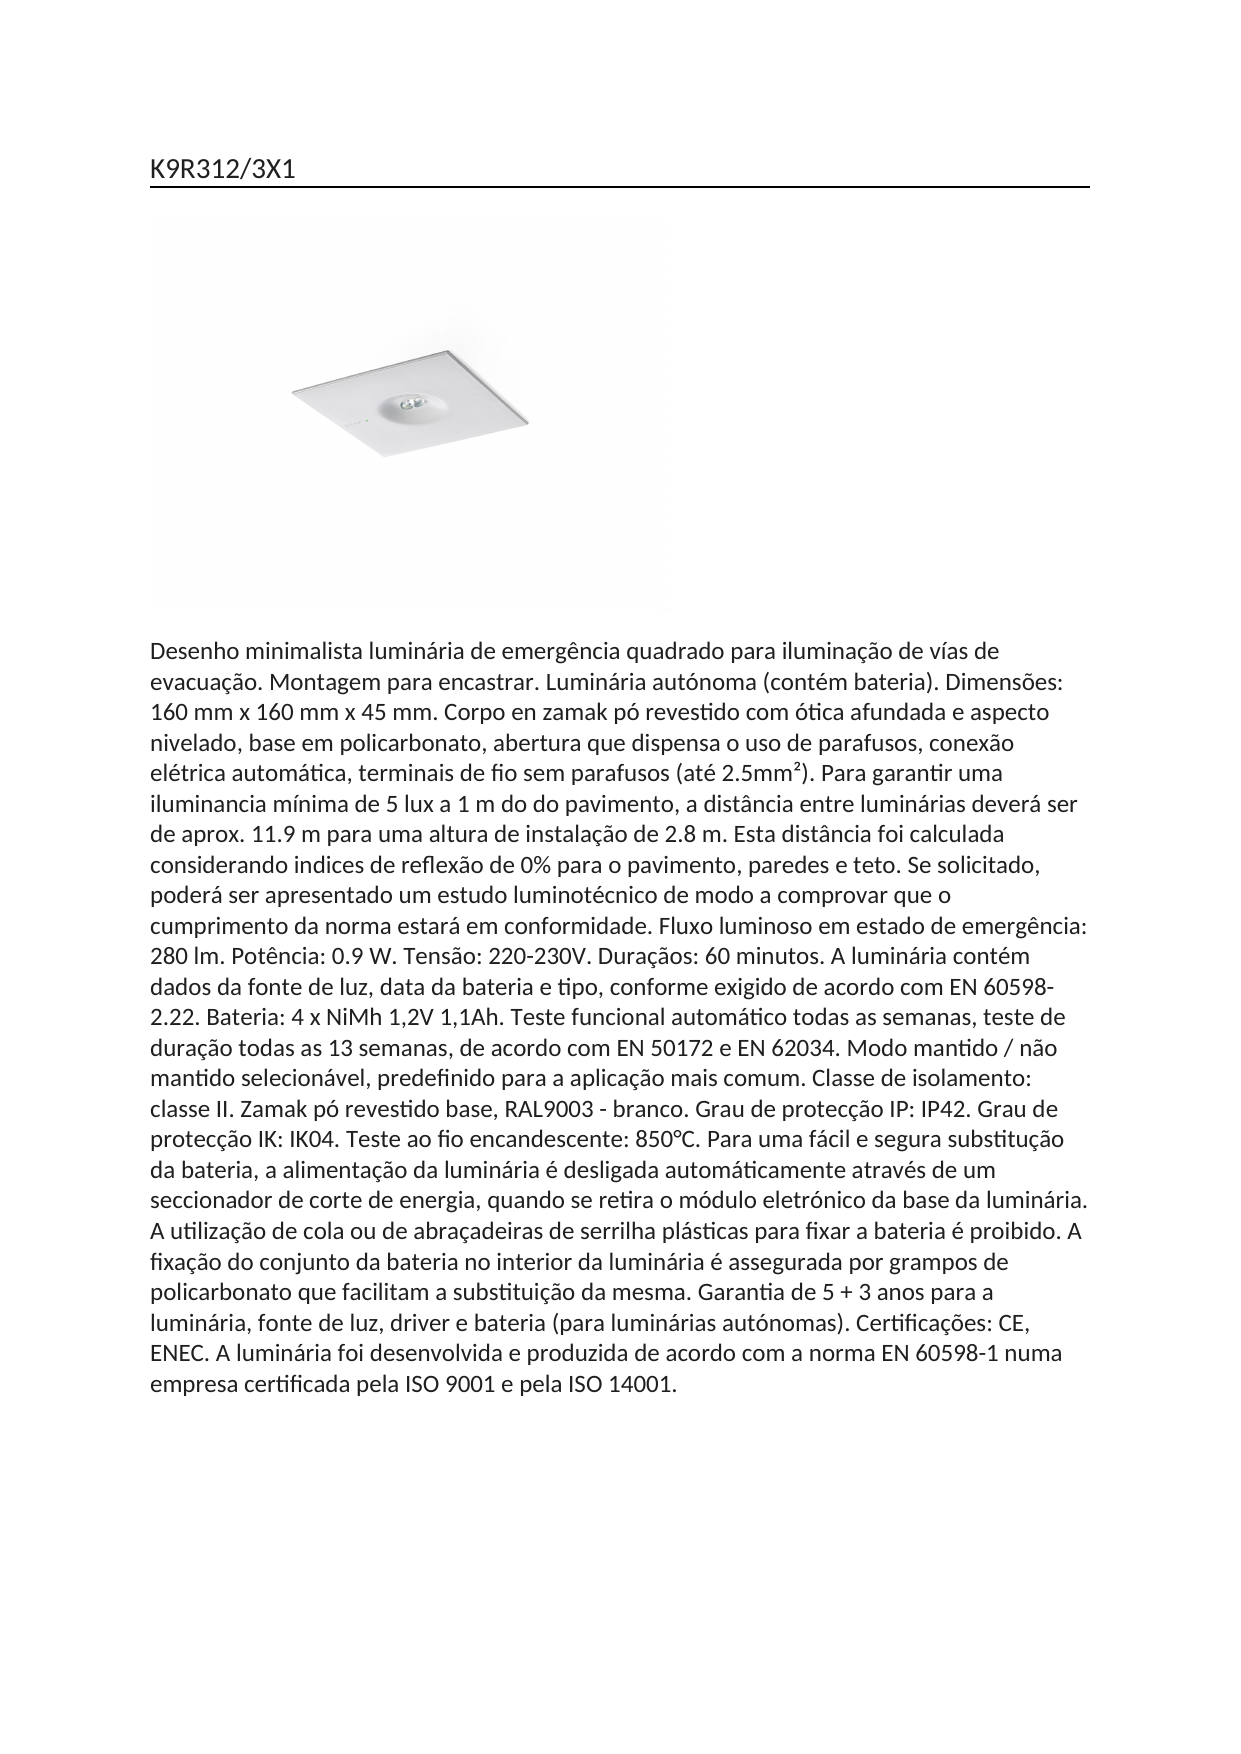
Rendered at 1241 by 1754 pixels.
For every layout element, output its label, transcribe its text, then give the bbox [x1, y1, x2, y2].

text Desenho minimalista luminária de emergência quadrado para iluminação de vías de evacuação. Montagem para encastrar. Luminária autónoma (contém bateria). Dimensões: 160 mm x 160 mm x 45 mm. Corpo en zamak pó revestido com ótica afundada e aspecto nivelado, base em policarbonato, abertura que dispensa o uso de parafusos, conexão elétrica automática, terminais de fio sem parafusos (até 2.5mm²). Para garantir uma iluminancia mínima de 5 lux a 1 m do do pavimento, a distância entre luminárias deverá ser de aprox. 11.9 m para uma altura de instalação de 2.8 m. Esta distância foi calculada considerando indices de reflexão de 0% para o pavimento, paredes e teto. Se solicitado, poderá ser apresentado um estudo luminotécnico de modo a comprovar que o cumprimento da norma estará em conformidade. Fluxo luminoso em estado de emergência: 280 lm. Potência: 0.9 W. Tensão: 220-230V. Duraçãos: 60 minutos. A luminária contém dados da fonte de luz, data da bateria e tipo, conforme exigido de acordo com EN 60598-2.22. Bateria: 4 x NiMh 1,2V 1,1Ah. Teste funcional automático todas as semanas, teste de duração todas as 13 semanas, de acordo com EN 50172 e EN 62034. Modo mantido / não mantido selecionável, predefinido para a aplicação mais comum. Classe de isolamento: classe II. Zamak pó revestido base, RAL9003 - branco. Grau de protecção IP: IP42. Grau de protecção IK: IK04. Teste ao fio encandescente: 850°C. Para uma fácil e segura substitução da bateria, a alimentação da luminária é desligada automáticamente através de um seccionador de corte de energia, quando se retira o módulo eletrónico da base da luminária. A utilização de cola ou de abraçadeiras de serrilha plásticas para fixar a bateria é proibido. A fixação do conjunto da bateria no interior da luminária é assegurada por grampos de policarbonato que facilitam a substituição da mesma. Garantia de 5 + 3 anos para a luminária, fonte de luz, driver e bateria (para luminárias autónomas). Certificações: CE, ENEC. A luminária foi desenvolvida e produzida de acordo com a norma EN 60598-1 numa empresa certificada pela ISO 9001 e pela ISO 14001. [150, 635, 1090, 1398]
picture [150, 212, 671, 612]
text K9R312/3X1 [150, 150, 1090, 186]
